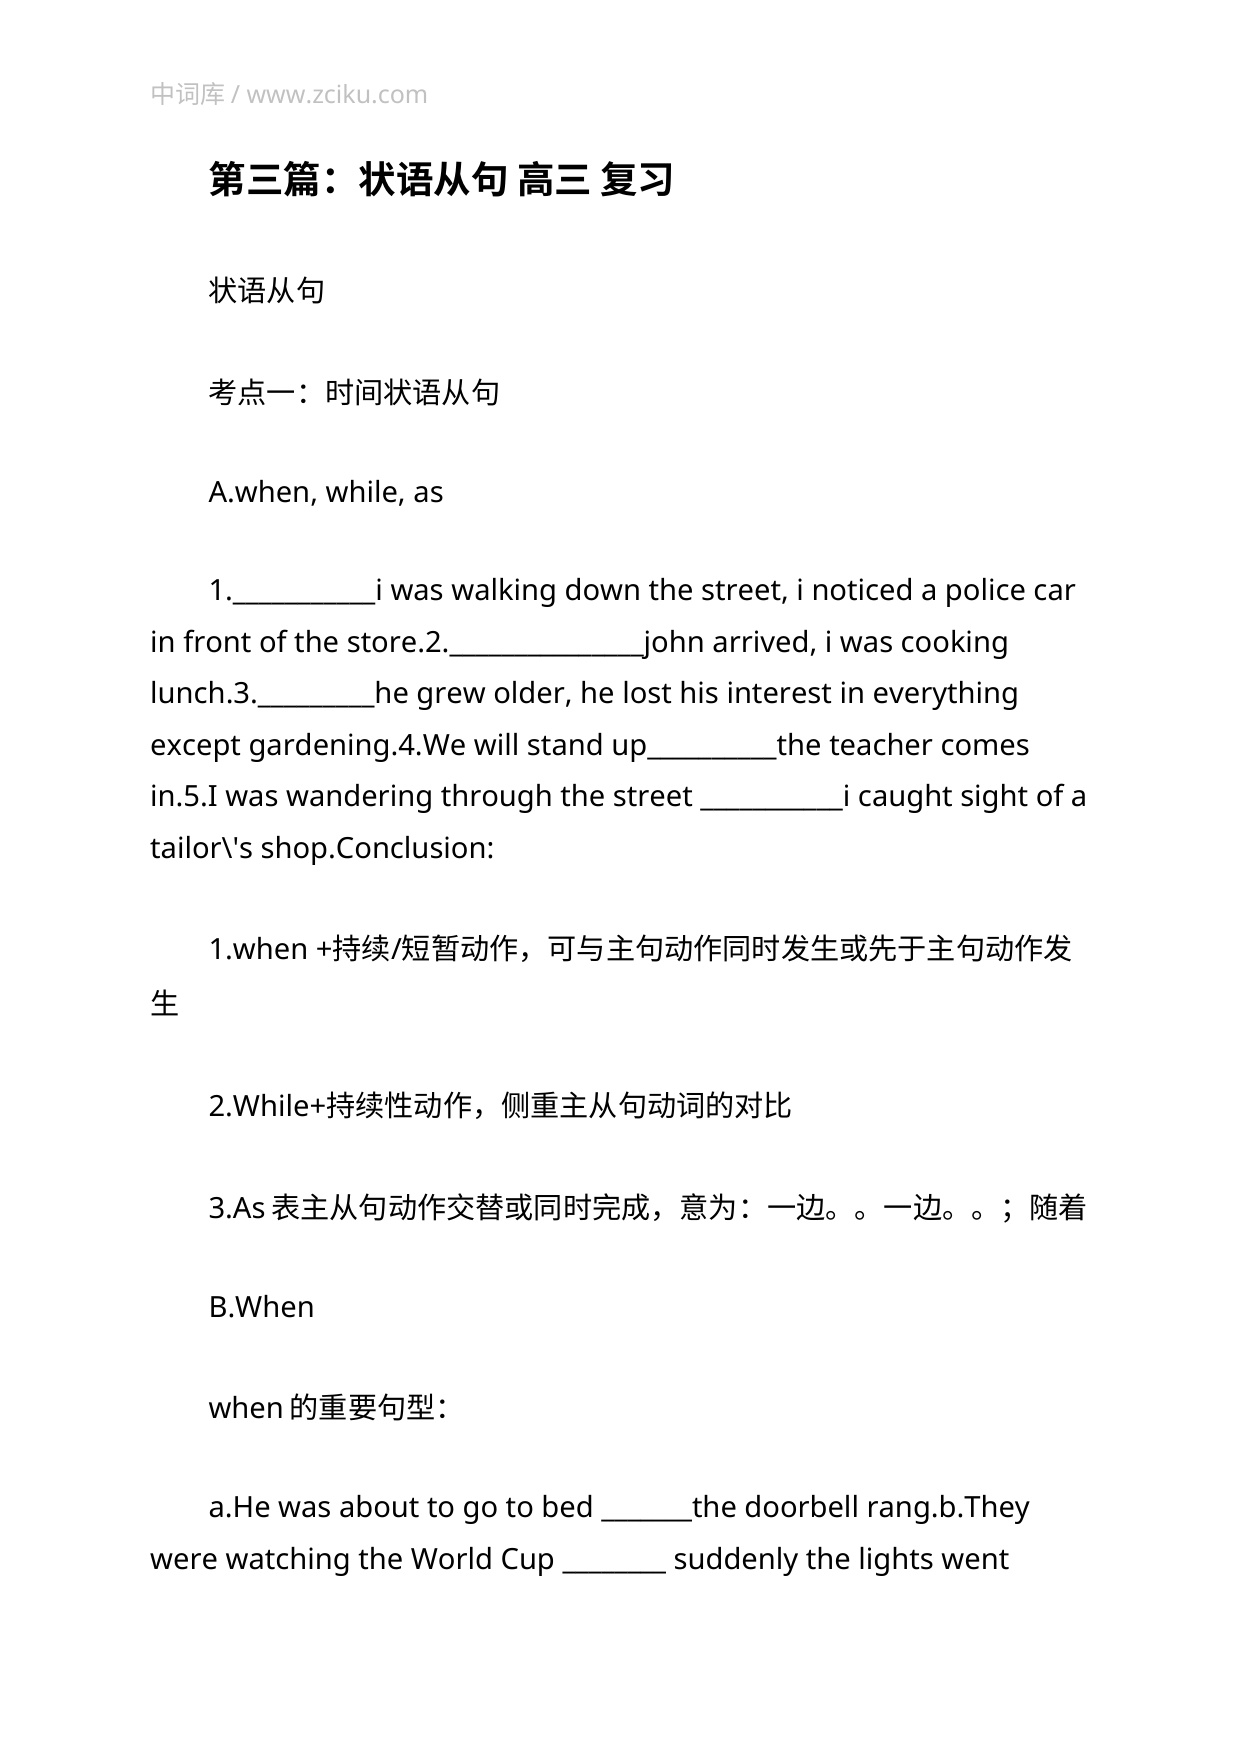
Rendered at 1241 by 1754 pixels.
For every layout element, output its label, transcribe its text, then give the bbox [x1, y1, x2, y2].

text A.when, while, as [150, 471, 1090, 511]
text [150, 1487, 1090, 1578]
text 1.when +持续/短暂动作，可与主句动作同时发生或先于主句动作发生 [150, 926, 1090, 1023]
text when的重要句型： [150, 1385, 1090, 1427]
text B.When [150, 1286, 1090, 1326]
text 2.While+持续性动作，侧重主从句动词的对比 [150, 1082, 1090, 1125]
text 状语从句 [150, 267, 1090, 310]
text 3.As表主从句动作交替或同时完成，意为：一边。。一边。。；随着 [150, 1184, 1090, 1227]
text 考点一：时间状语从句 [150, 369, 1090, 411]
text 1.___________i was walking down the street, i noticed a police car in front of the store.2._______________john arrived, i was cooking lunch.3._________he grew older, he lost his interest in everything except gardening.4.We will stand up__________the teacher comes in.5.I was wandering through the street ___________i caught sight of a tailor\'s shop.Conclusion: [150, 569, 1090, 867]
text 第三篇：状语从句 高三 复习 [150, 150, 1090, 204]
